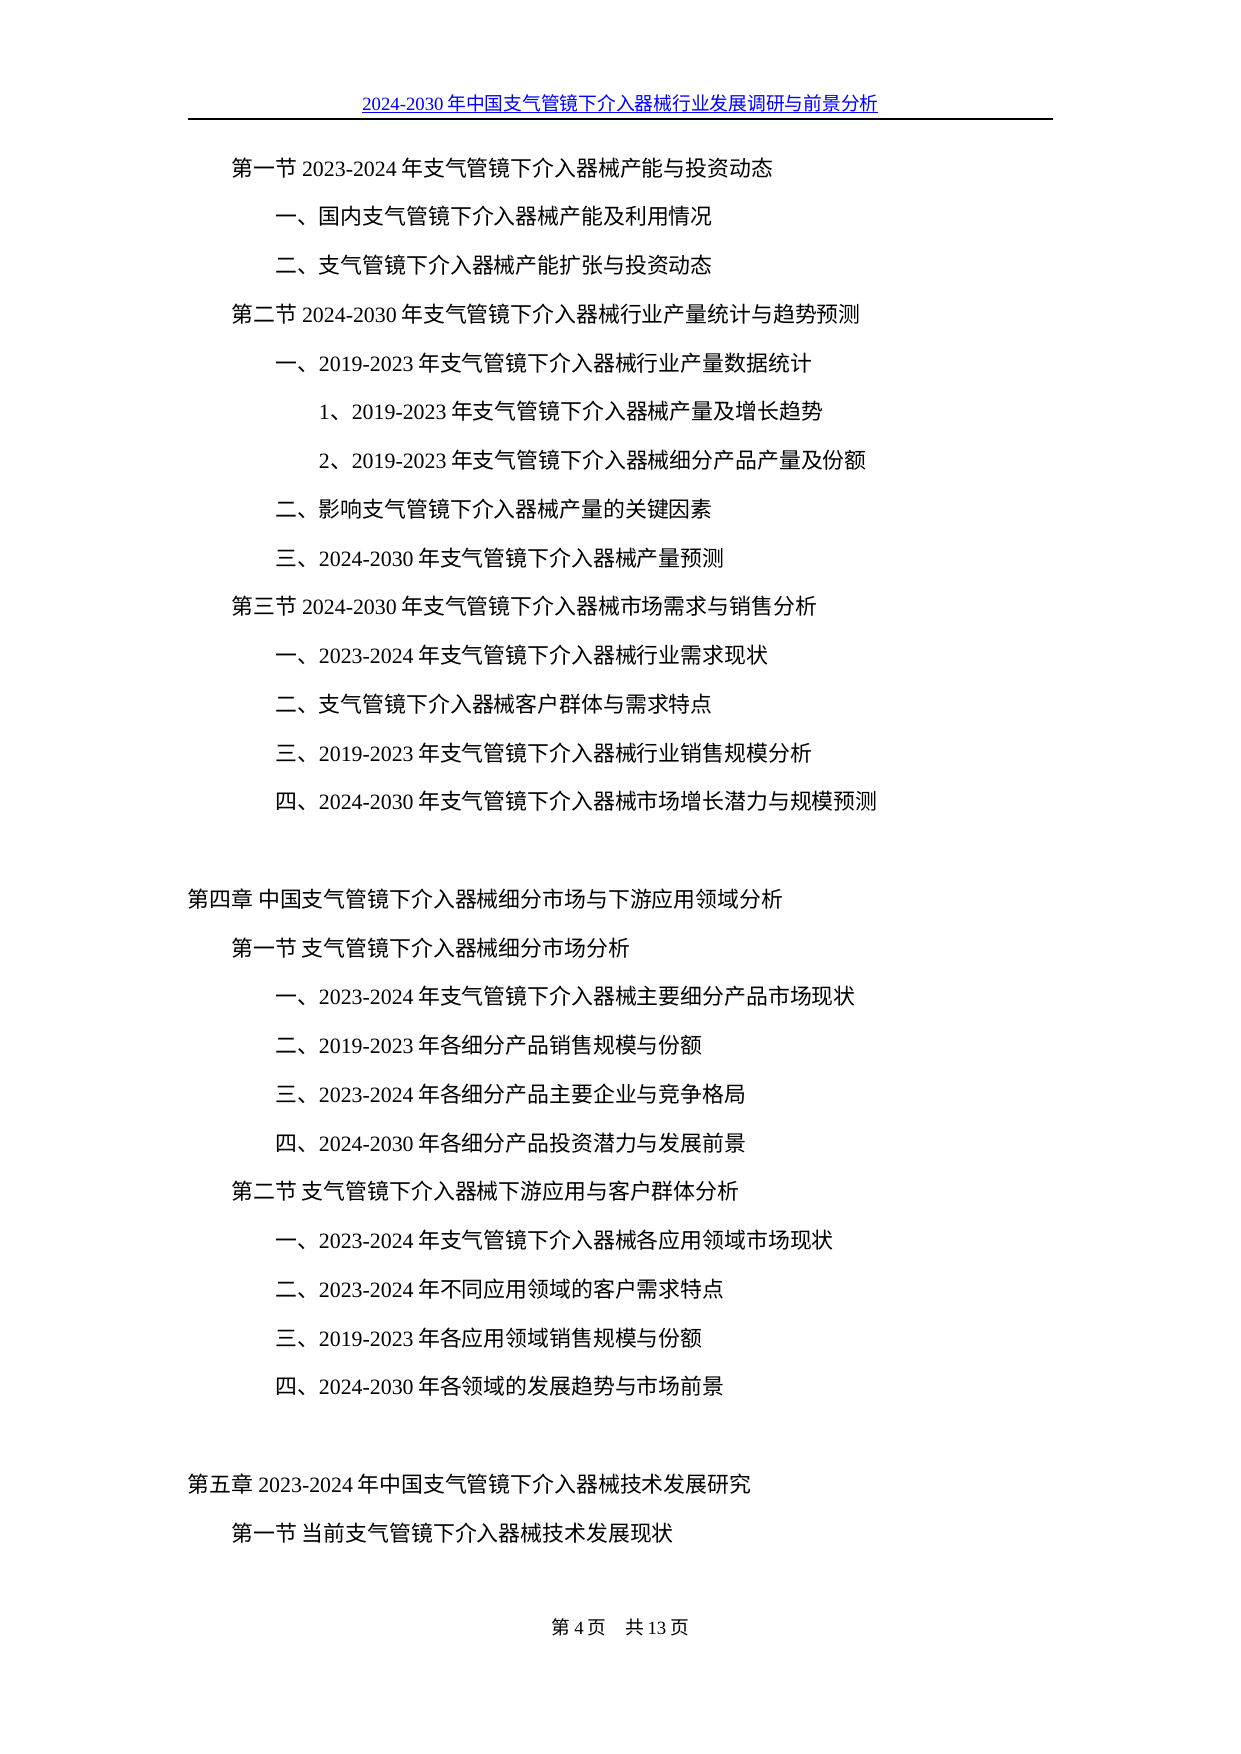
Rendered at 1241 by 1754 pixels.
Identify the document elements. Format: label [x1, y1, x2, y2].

text [187, 150, 1053, 1548]
